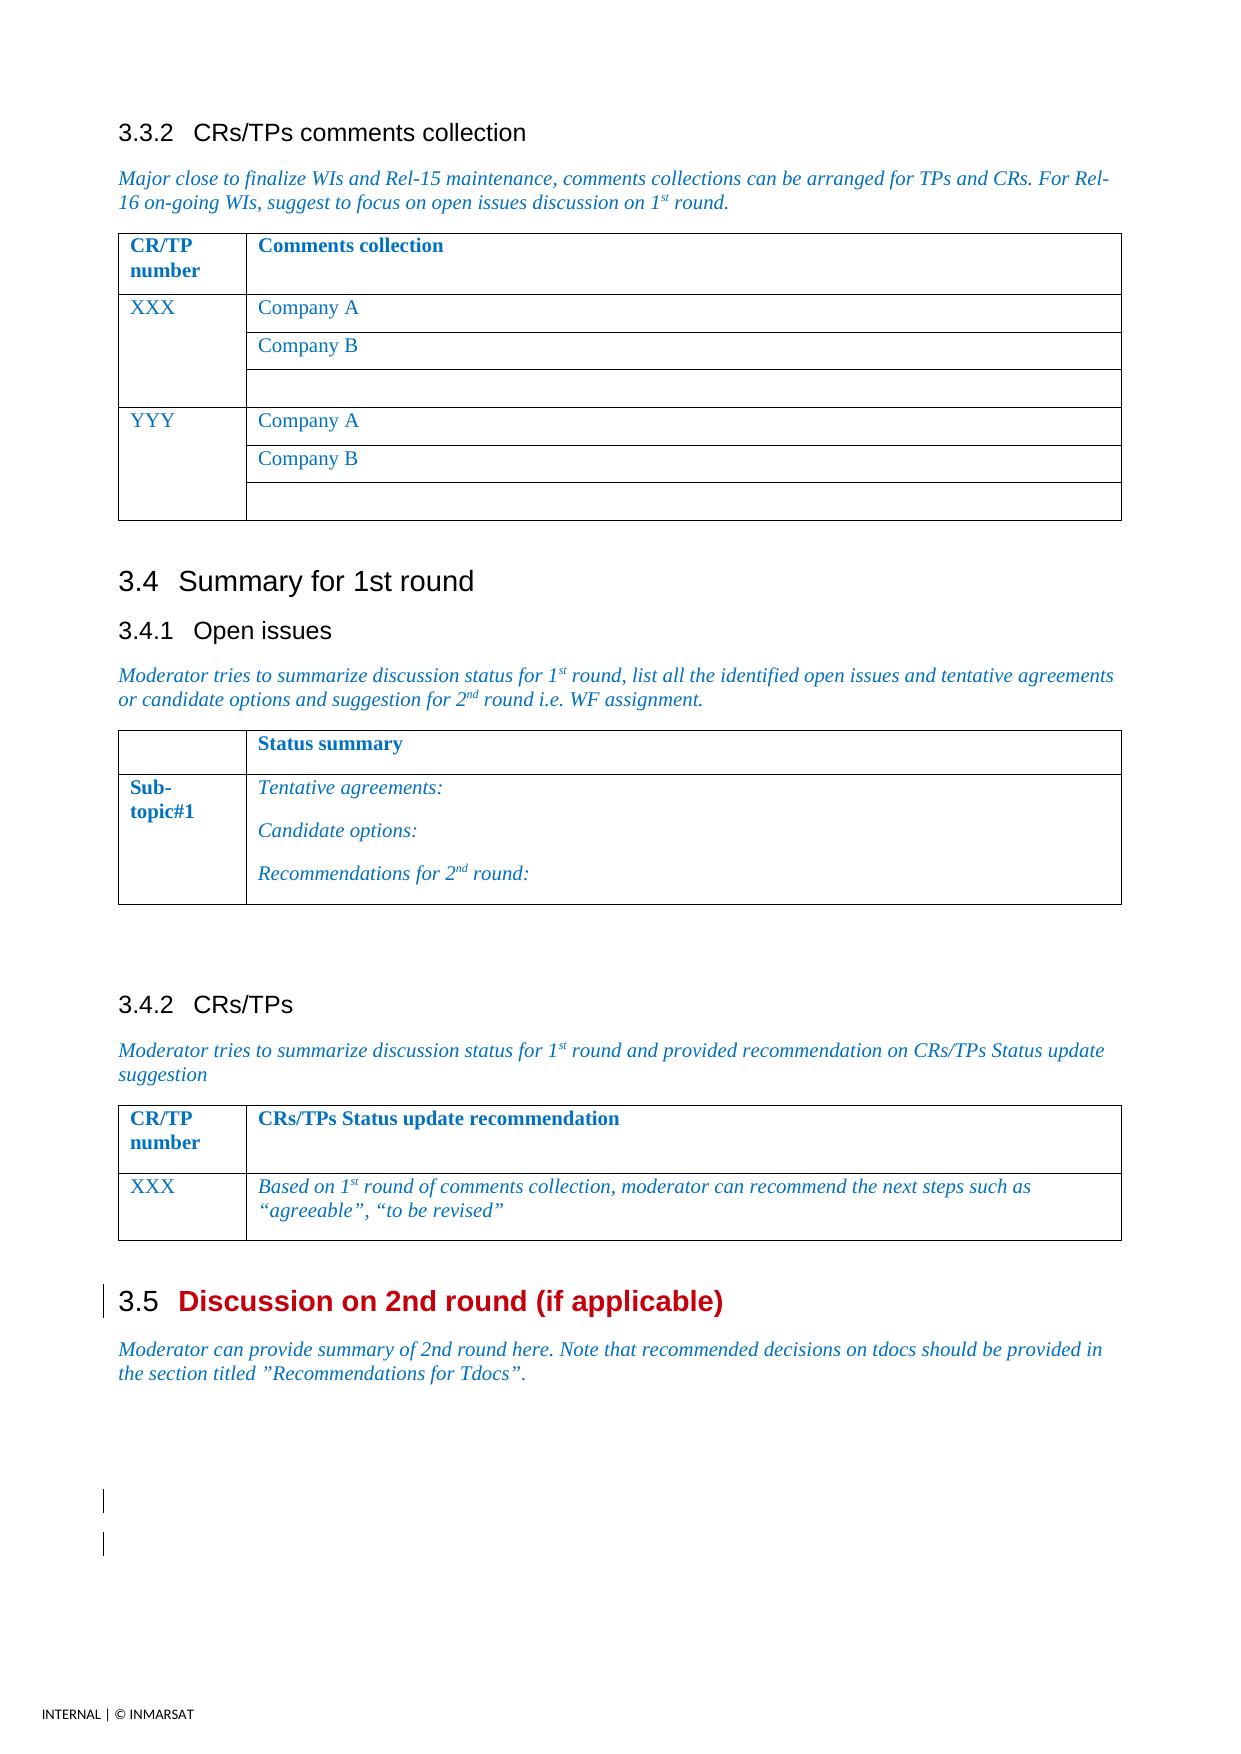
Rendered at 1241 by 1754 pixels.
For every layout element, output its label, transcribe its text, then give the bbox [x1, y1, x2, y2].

text Moderator tries to summarize discussion status for 1st round, list all the identified open issues and tentative agreements or candidate options and suggestion for 2nd round i.e. WF assignment. [118, 663, 1122, 711]
table_cell Company B [247, 333, 1121, 369]
text Moderator tries to summarize discussion status for 1st round and provided recommendation on CRs/TPs Status update suggestion [118, 1038, 1122, 1086]
table_cell YYY [119, 408, 246, 520]
table_cell Sub-topic#1 [119, 775, 246, 903]
table_header Status summary [247, 731, 1121, 774]
table_header Comments collection [247, 234, 1121, 294]
subtitle Summary for 1st round [118, 563, 1122, 597]
table_cell Tentative agreements: Candidate options: Recommendations for 2nd round: [247, 775, 1121, 903]
text Moderator can provide summary of 2nd round here. Note that recommended decisions on tdocs should be provided in the section titled ”Recommendations for Tdocs”. [118, 1337, 1122, 1385]
table_header CR/TP number [119, 234, 246, 294]
subtitle CRs/TPs comments collection [118, 118, 1122, 147]
table_header [119, 731, 246, 774]
table_cell [247, 483, 1121, 520]
table_cell XXX [119, 1174, 246, 1240]
table_cell XXX [119, 295, 246, 407]
subtitle Discussion on 2nd round (if applicable) [118, 1284, 1122, 1318]
table_header CRs/TPs Status update recommendation [247, 1106, 1121, 1172]
subtitle Open issues [118, 616, 1122, 644]
table_header CR/TP number [119, 1106, 246, 1172]
table_cell Company A [247, 408, 1121, 444]
table_cell Based on 1st round of comments collection, moderator can recommend the next steps such as “agreeable”, “to be revised” [247, 1174, 1121, 1240]
subtitle CRs/TPs [118, 990, 1122, 1019]
text Major close to finalize WIs and Rel-15 maintenance, comments collections can be arranged for TPs and CRs. For Rel-16 on-going WIs, suggest to focus on open issues discussion on 1st round. [118, 166, 1122, 214]
table_cell Company A [247, 295, 1121, 332]
table_cell Company B [247, 446, 1121, 482]
table_cell [247, 370, 1121, 407]
